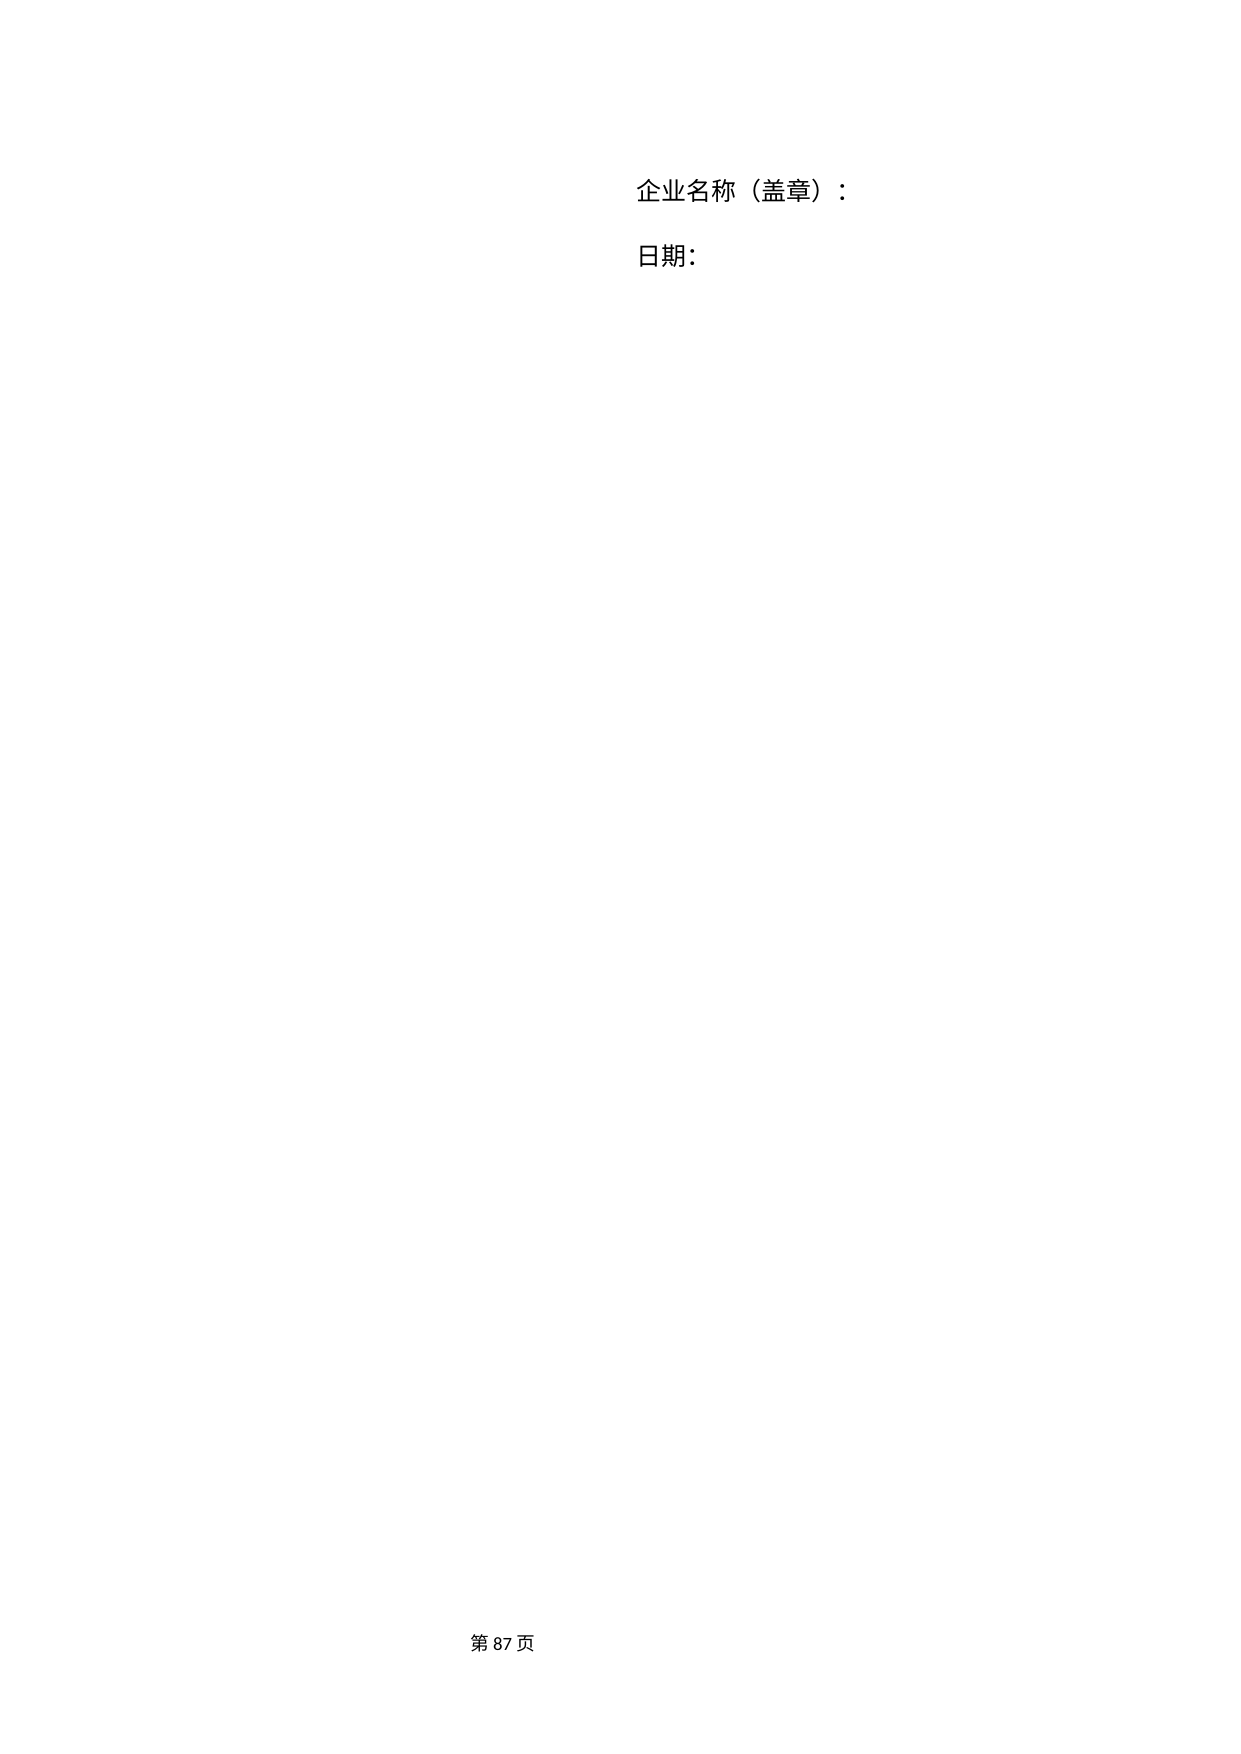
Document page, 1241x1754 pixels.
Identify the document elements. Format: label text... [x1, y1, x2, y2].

text 企业名称（盖章）： [136, 157, 1104, 222]
text 日期： [136, 222, 1104, 287]
